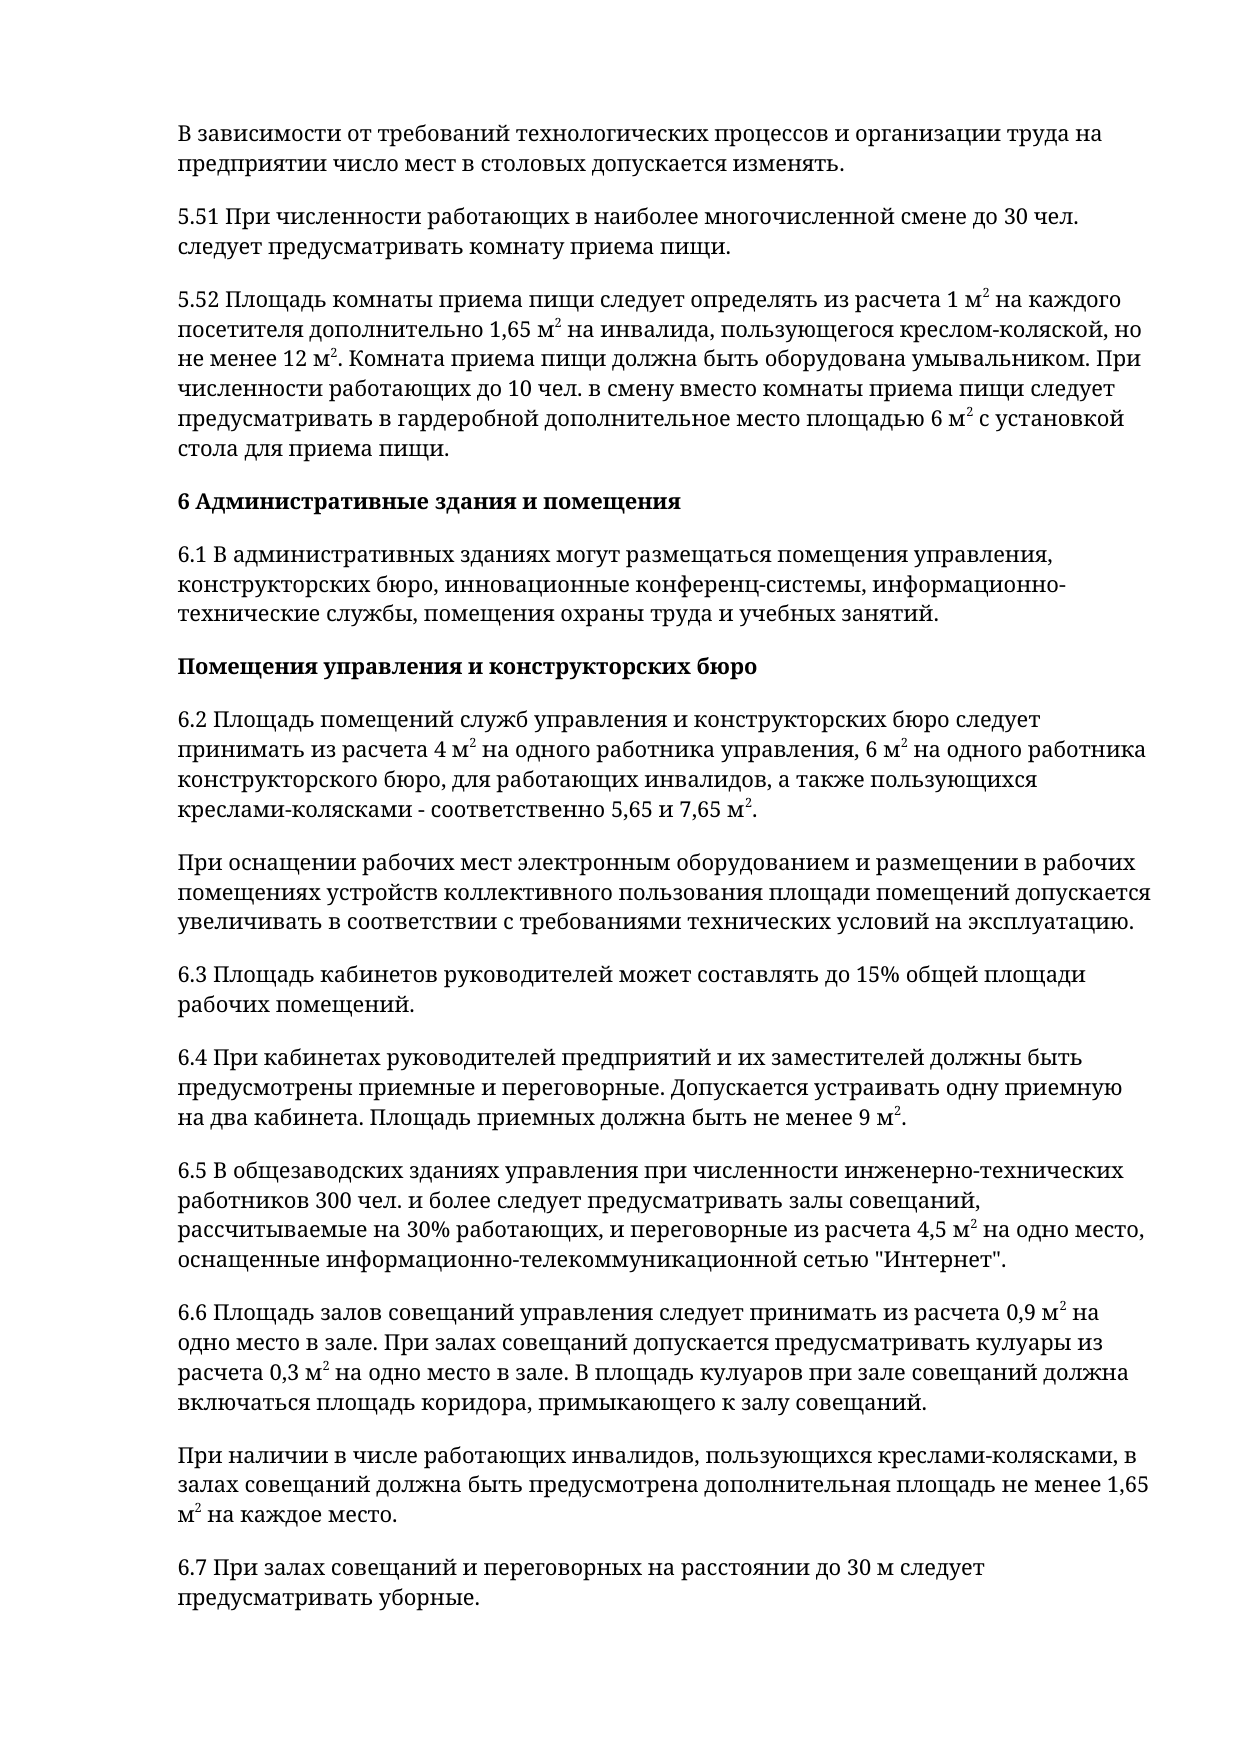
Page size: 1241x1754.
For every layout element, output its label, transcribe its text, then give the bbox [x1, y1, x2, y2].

text 5.51 При численности работающих в наиболее многочисленной смене до 30 чел. следует предусматривать комнату приема пищи. [177, 201, 1152, 261]
text При оснащении рабочих мест электронным оборудованием и размещении в рабочих помещениях устройств коллективного пользования площади помещений допускается увеличивать в соответствии с требованиями технических условий на эксплуатацию. [177, 847, 1152, 936]
text 6.1 В административных зданиях могут размещаться помещения управления, конструкторских бюро, инновационные конференц-системы, информационно-технические службы, помещения охраны труда и учебных занятий. [177, 539, 1152, 628]
text Помещения управления и конструкторских бюро [177, 651, 1152, 681]
text 6.6 Площадь залов совещаний управления следует принимать из расчета 0,9 м2 на одно место в зале. При залах совещаний допускается предусматривать кулуары из расчета 0,3 м2 на одно место в зале. В площадь кулуаров при зале совещаний должна включаться площадь коридора, примыкающего к залу совещаний. [177, 1297, 1152, 1416]
text 6.3 Площадь кабинетов руководителей может составлять до 15% общей площади рабочих помещений. [177, 959, 1152, 1019]
text 5.52 Площадь комнаты приема пищи следует определять из расчета 1 м2 на каждого посетителя дополнительно 1,65 м2 на инвалида, пользующегося креслом-коляской, но не менее 12 м2. Комната приема пищи должна быть оборудована умывальником. При численности работающих до 10 чел. в смену вместо комнаты приема пищи следует предусматривать в гардеробной дополнительное место площадью 6 м2 с установкой стола для приема пищи. [177, 284, 1152, 462]
text 6.7 При залах совещаний и переговорных на расстоянии до 30 м следует предусматривать уборные. [177, 1552, 1152, 1612]
text 6.5 В общезаводских зданиях управления при численности инженерно-технических работников 300 чел. и более следует предусматривать залы совещаний, рассчитываемые на 30% работающих, и переговорные из расчета 4,5 м2 на одно место, оснащенные информационно-телекоммуникационной сетью "Интернет". [177, 1155, 1152, 1274]
text В зависимости от требований технологических процессов и организации труда на предприятии число мест в столовых допускается изменять. [177, 118, 1152, 178]
text 6.4 При кабинетах руководителей предприятий и их заместителей должны быть предусмотрены приемные и переговорные. Допускается устраивать одну приемную на два кабинета. Площадь приемных должна быть не менее 9 м2. [177, 1042, 1152, 1132]
text 6.2 Площадь помещений служб управления и конструкторских бюро следует принимать из расчета 4 м2 на одного работника управления, 6 м2 на одного работника конструкторского бюро, для работающих инвалидов, а также пользующихся креслами-колясками - соответственно 5,65 и 7,65 м2. [177, 704, 1152, 823]
text 6 Административные здания и помещения [177, 486, 1152, 516]
text При наличии в числе работающих инвалидов, пользующихся креслами-колясками, в залах совещаний должна быть предусмотрена дополнительная площадь не менее 1,65 м2 на каждое место. [177, 1439, 1152, 1529]
